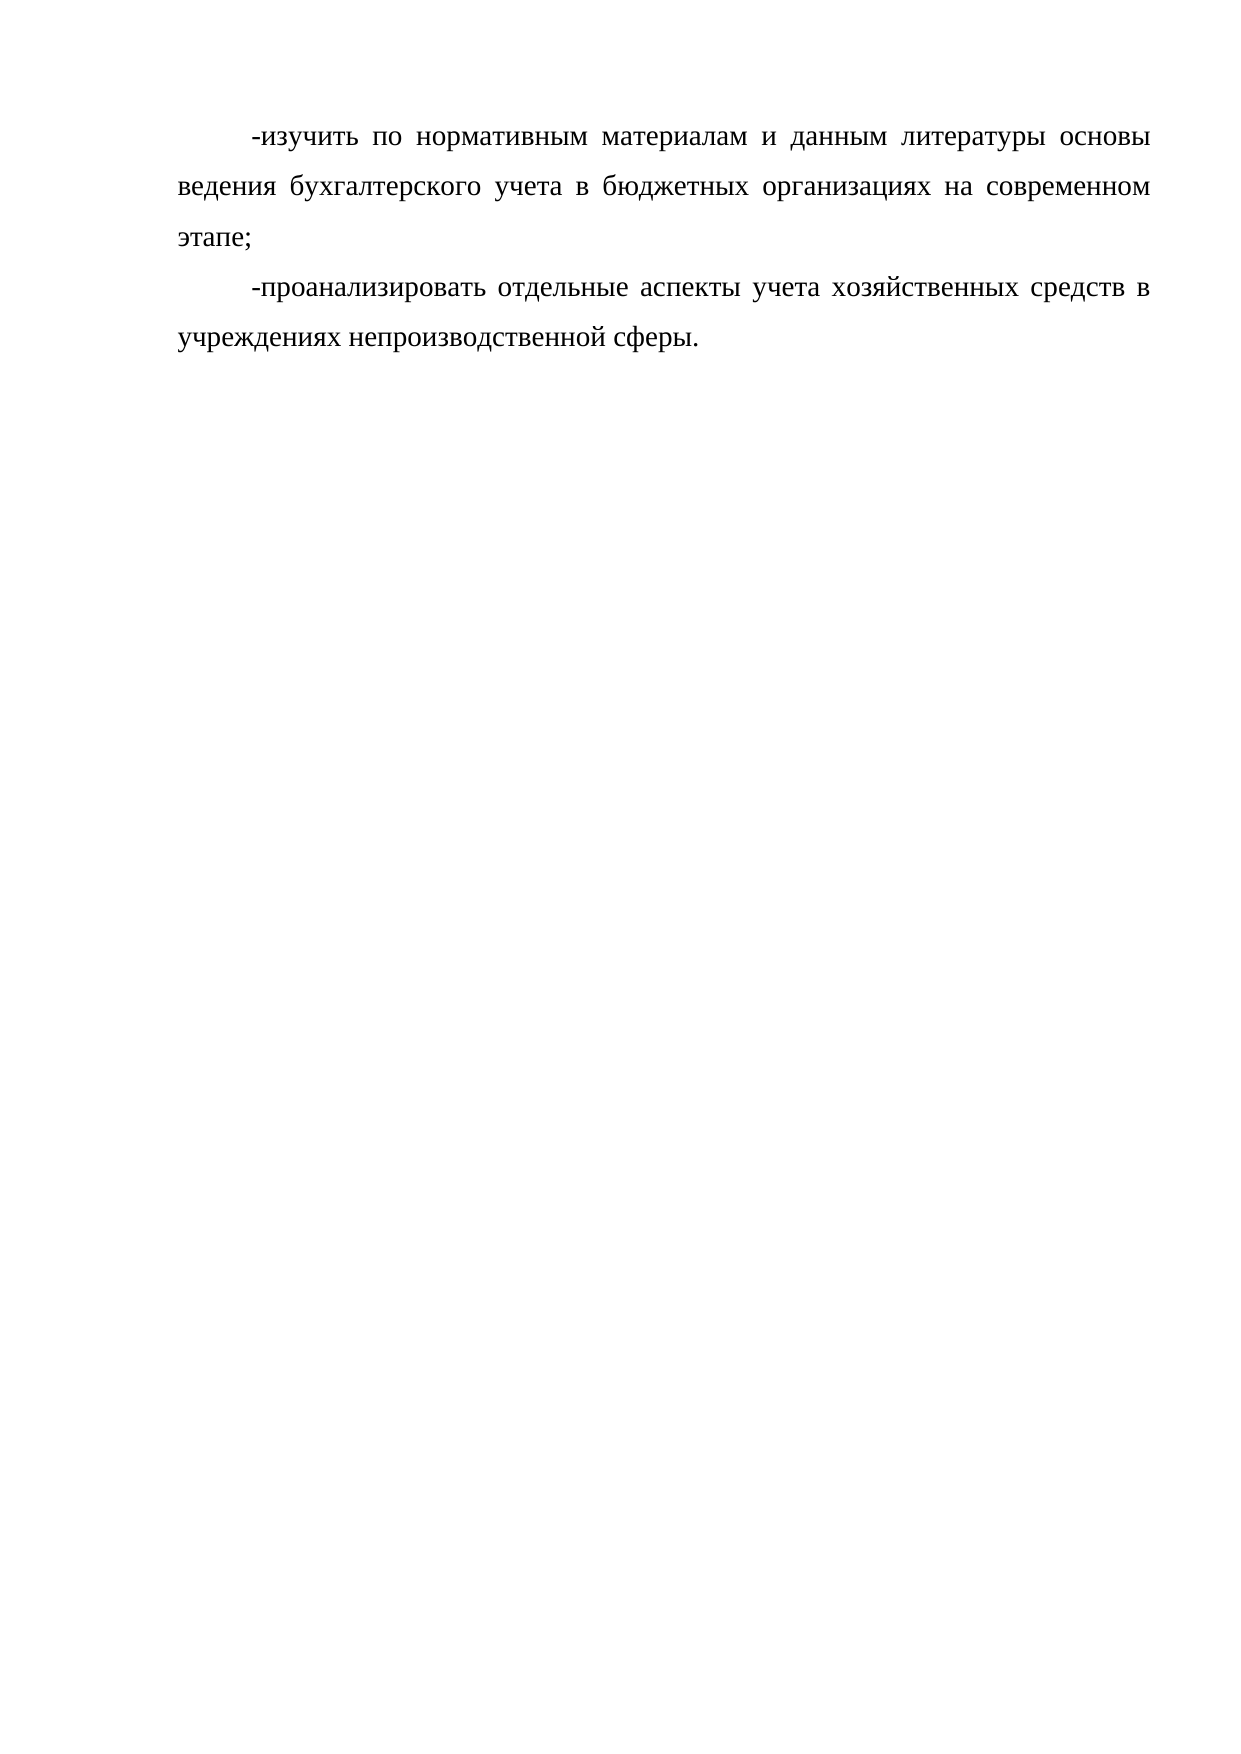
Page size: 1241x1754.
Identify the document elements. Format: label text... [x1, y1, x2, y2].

text -изучить по нормативным материалам и данным литературы основы ведения бухгалтерского учета в бюджетных организациях на современном этапе; [177, 118, 1152, 252]
text -проанализировать отдельные аспекты учета хозяйственных средств в учреждениях непроизводственной сферы. [177, 269, 1152, 353]
